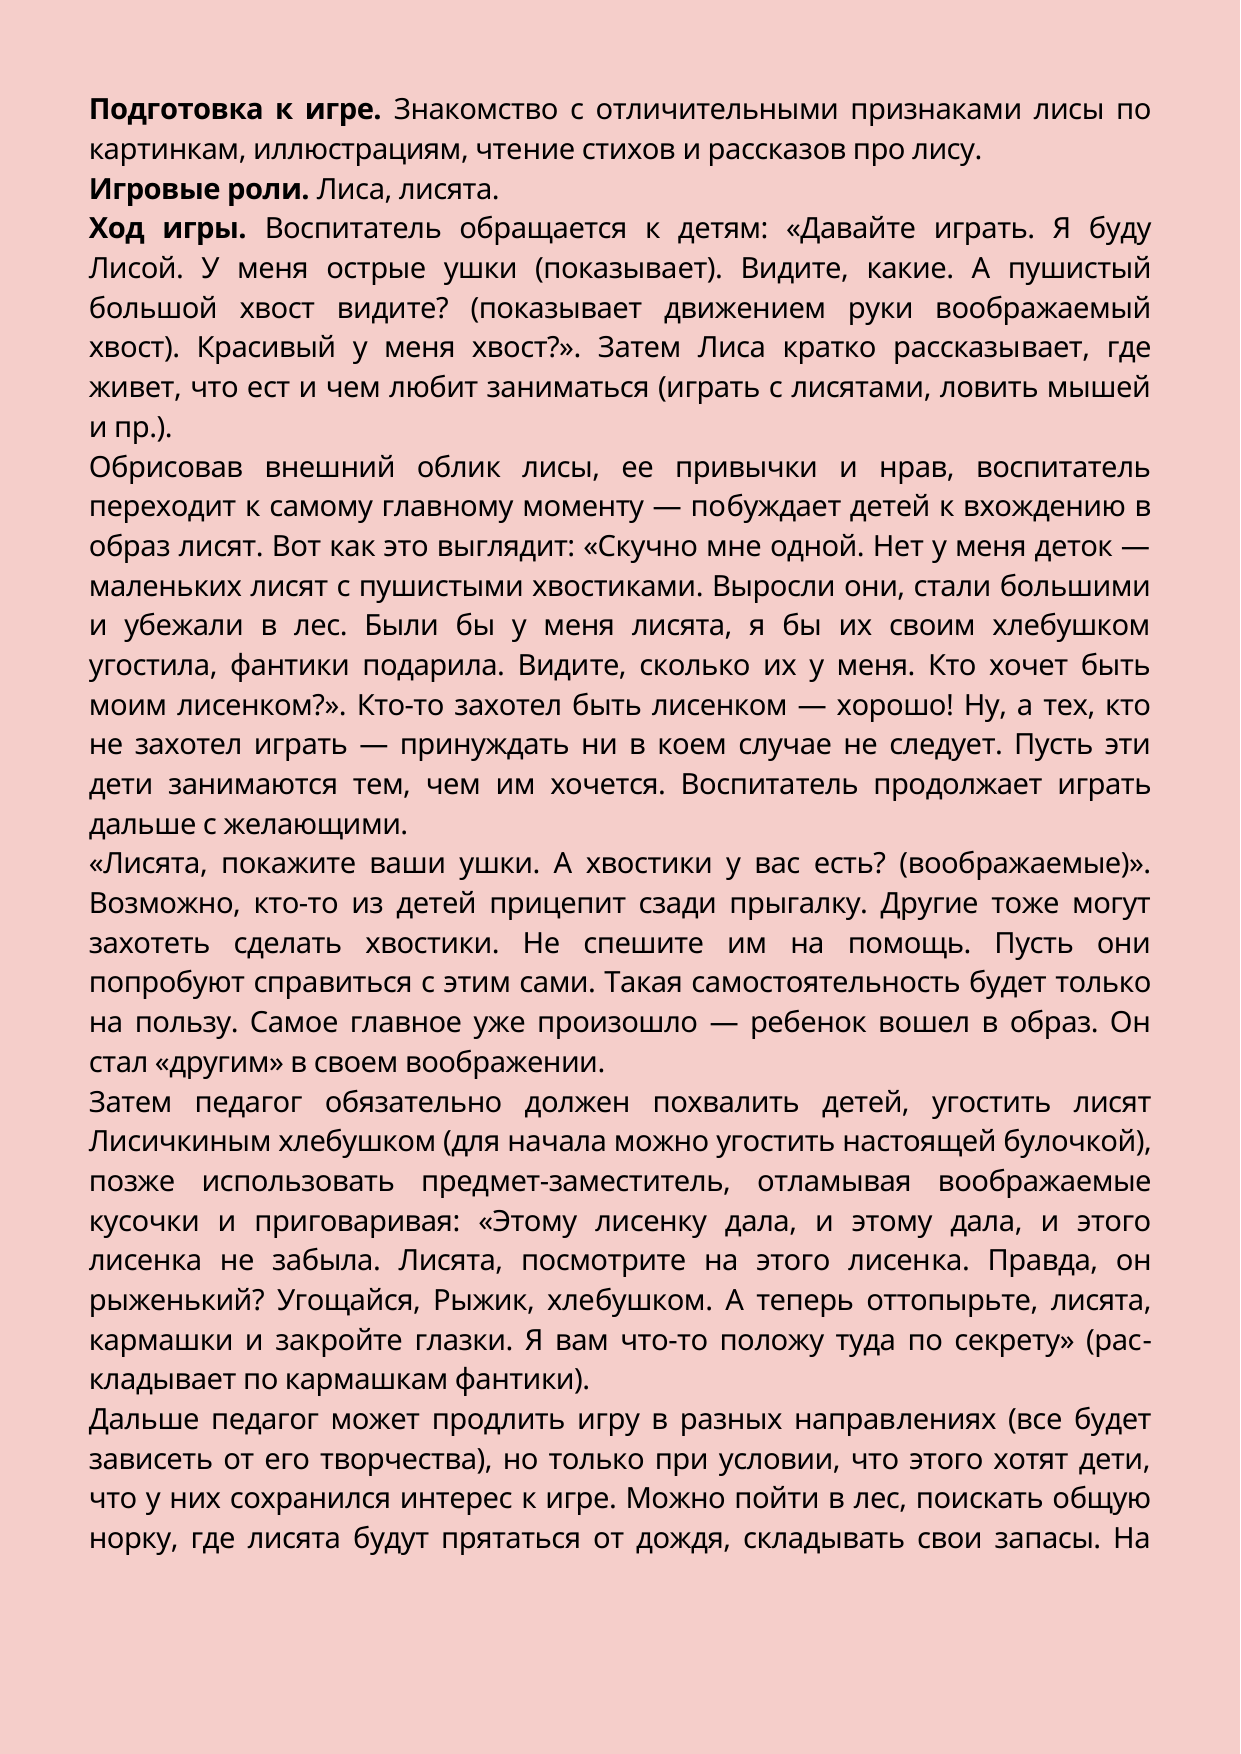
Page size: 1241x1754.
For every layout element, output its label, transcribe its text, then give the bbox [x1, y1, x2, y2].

text Игровые роли. Лиса, лисята. [89, 168, 1152, 208]
text Подготовка к игре. Знакомство с отличительными признаками лисы по картинкам, иллюстрациям, чтение стихов и рассказов про лису. [89, 89, 1152, 168]
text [89, 1398, 1152, 1557]
text «Лисята, покажите ваши ушки. А хвостики у вас есть? (воображаемые)». Возможно, кто-то из детей прицепит сзади прыгалку. Другие тоже могут захотеть сделать хвостики. Не спешите им на помощь. Пусть они попробуют справиться с этим сами. Такая самостоятельность будет только на пользу. Самое главное уже произошло — ребенок вошел в образ. Он стал «другим» в своем воображении. [89, 843, 1152, 1081]
text Ход игры. Воспитатель обращается к детям: «Давайте играть. Я буду Лисой. У меня острые ушки (показывает). Видите, какие. А пушистый большой хвост видите? (показывает движением руки воображаемый хвост). Красивый у меня хвост?». Затем Лиса кратко рассказывает, где живет, что ест и чем любит заниматься (играть с лисятами, ловить мышей и пр.). [89, 208, 1152, 446]
text Обрисовав внешний облик лисы, ее привычки и нрав, воспитатель переходит к самому главному моменту — побуждает детей к вхождению в образ лисят. Вот как это выглядит: «Скучно мне одной. Нет у меня деток — маленьких лисят с пушистыми хвостиками. Выросли они, стали большими и убежали в лес. Были бы у меня лисята, я бы их своим хлебушком угостила, фантики подарила. Видите, сколько их у меня. Кто хочет быть моим лисенком?». Кто-то захотел быть лисенком — хорошо! Ну, а тех, кто не захотел играть — принуждать ни в коем случае не следует. Пусть эти дети занимаются тем, чем им хочется. Воспитатель продолжает играть дальше с желающими. [89, 446, 1152, 843]
text Затем педагог обязательно должен похвалить детей, угостить лисят Лисичкиным хлебушком (для начала можно угостить настоящей булочкой), позже использовать предмет-заместитель, отламывая воображаемые кусочки и приговаривая: «Этому лисенку дала, и этому дала, и этого лисенка не забыла. Лисята, посмотрите на этого лисенка. Правда, он рыженький? Угощайся, Рыжик, хлебушком. А теперь оттопырьте, лисята, кармашки и закройте глазки. Я вам что-то положу туда по секрету» (раскладывает по кармашкам фантики). [89, 1081, 1152, 1398]
